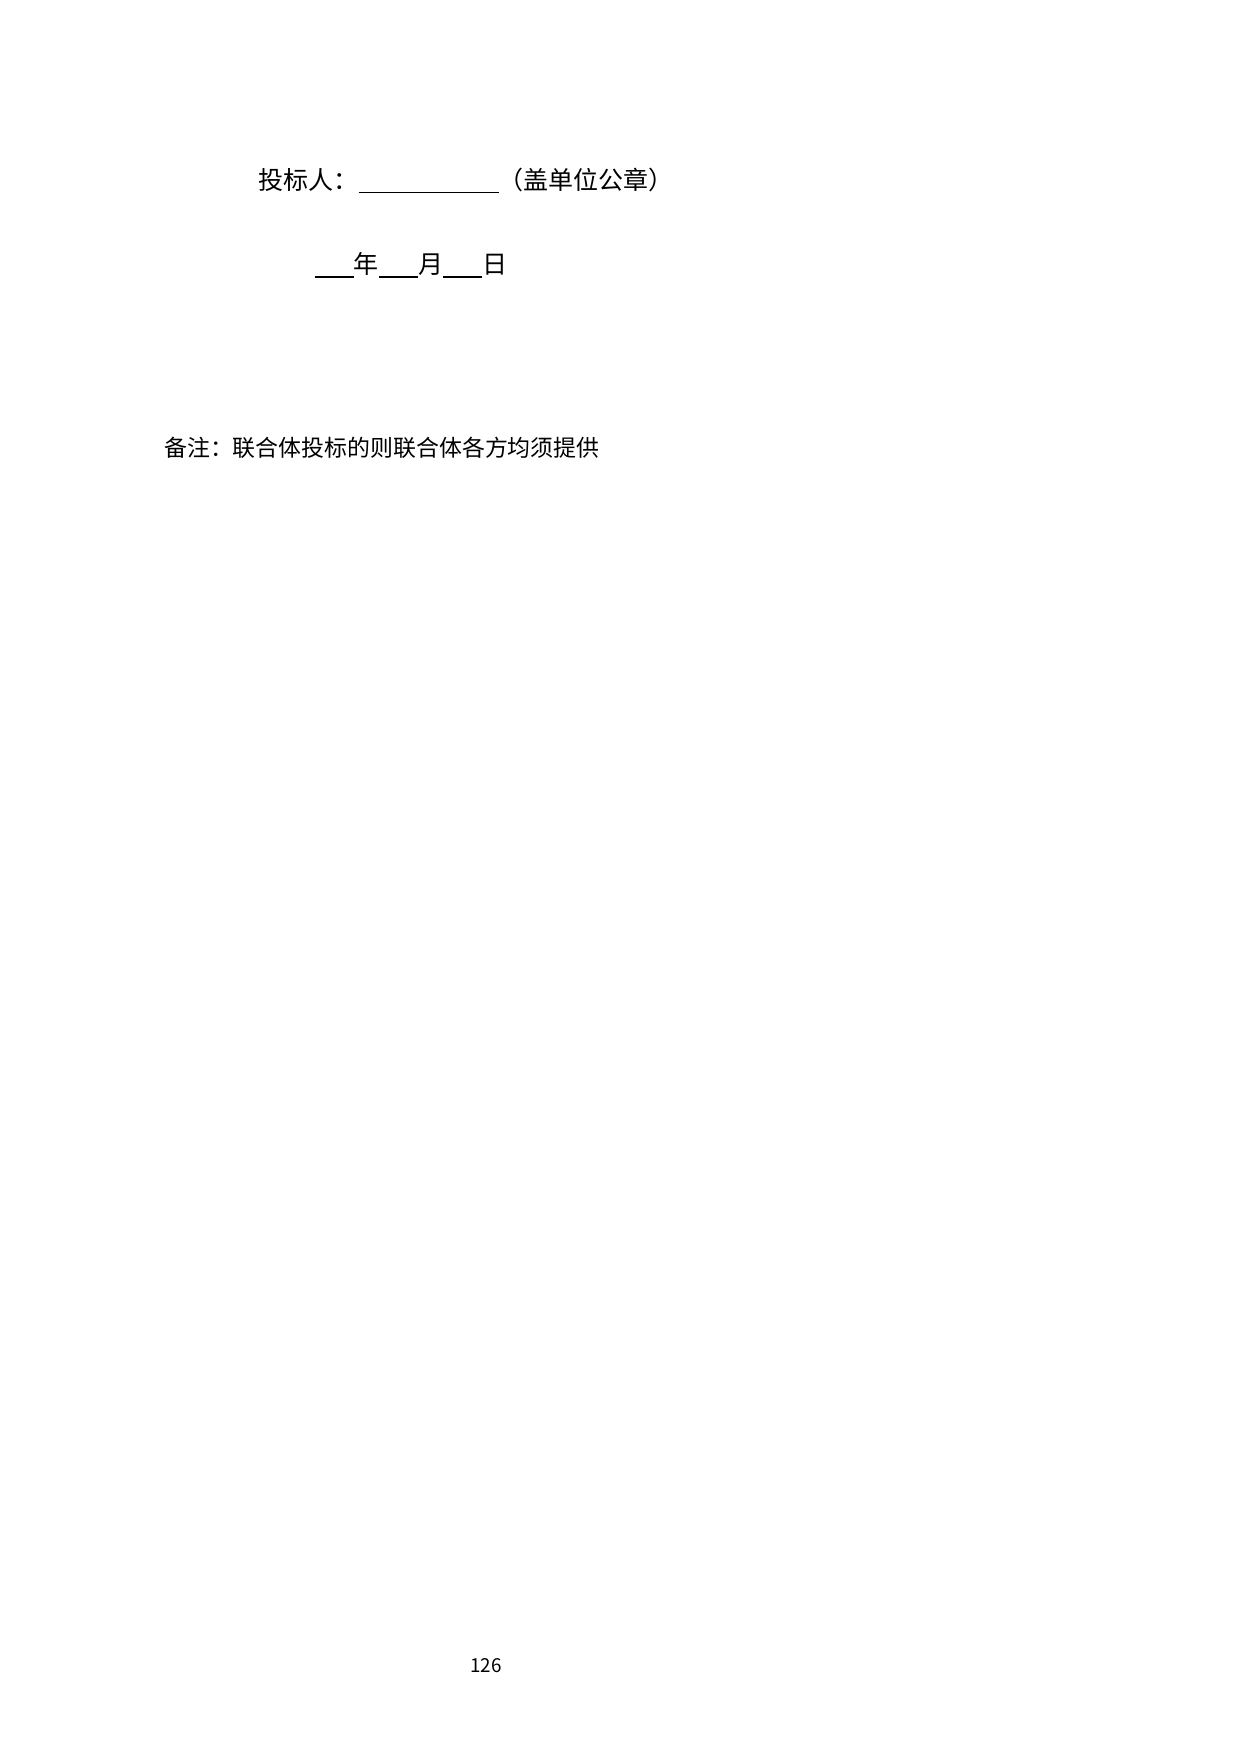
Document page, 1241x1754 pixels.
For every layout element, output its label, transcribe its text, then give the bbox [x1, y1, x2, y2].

text 年 月 日 [118, 230, 1122, 296]
text 投标人： （盖单位公章） [118, 146, 1122, 212]
text 备注：联合体投标的则联合体各方均须提供 [118, 413, 1122, 479]
